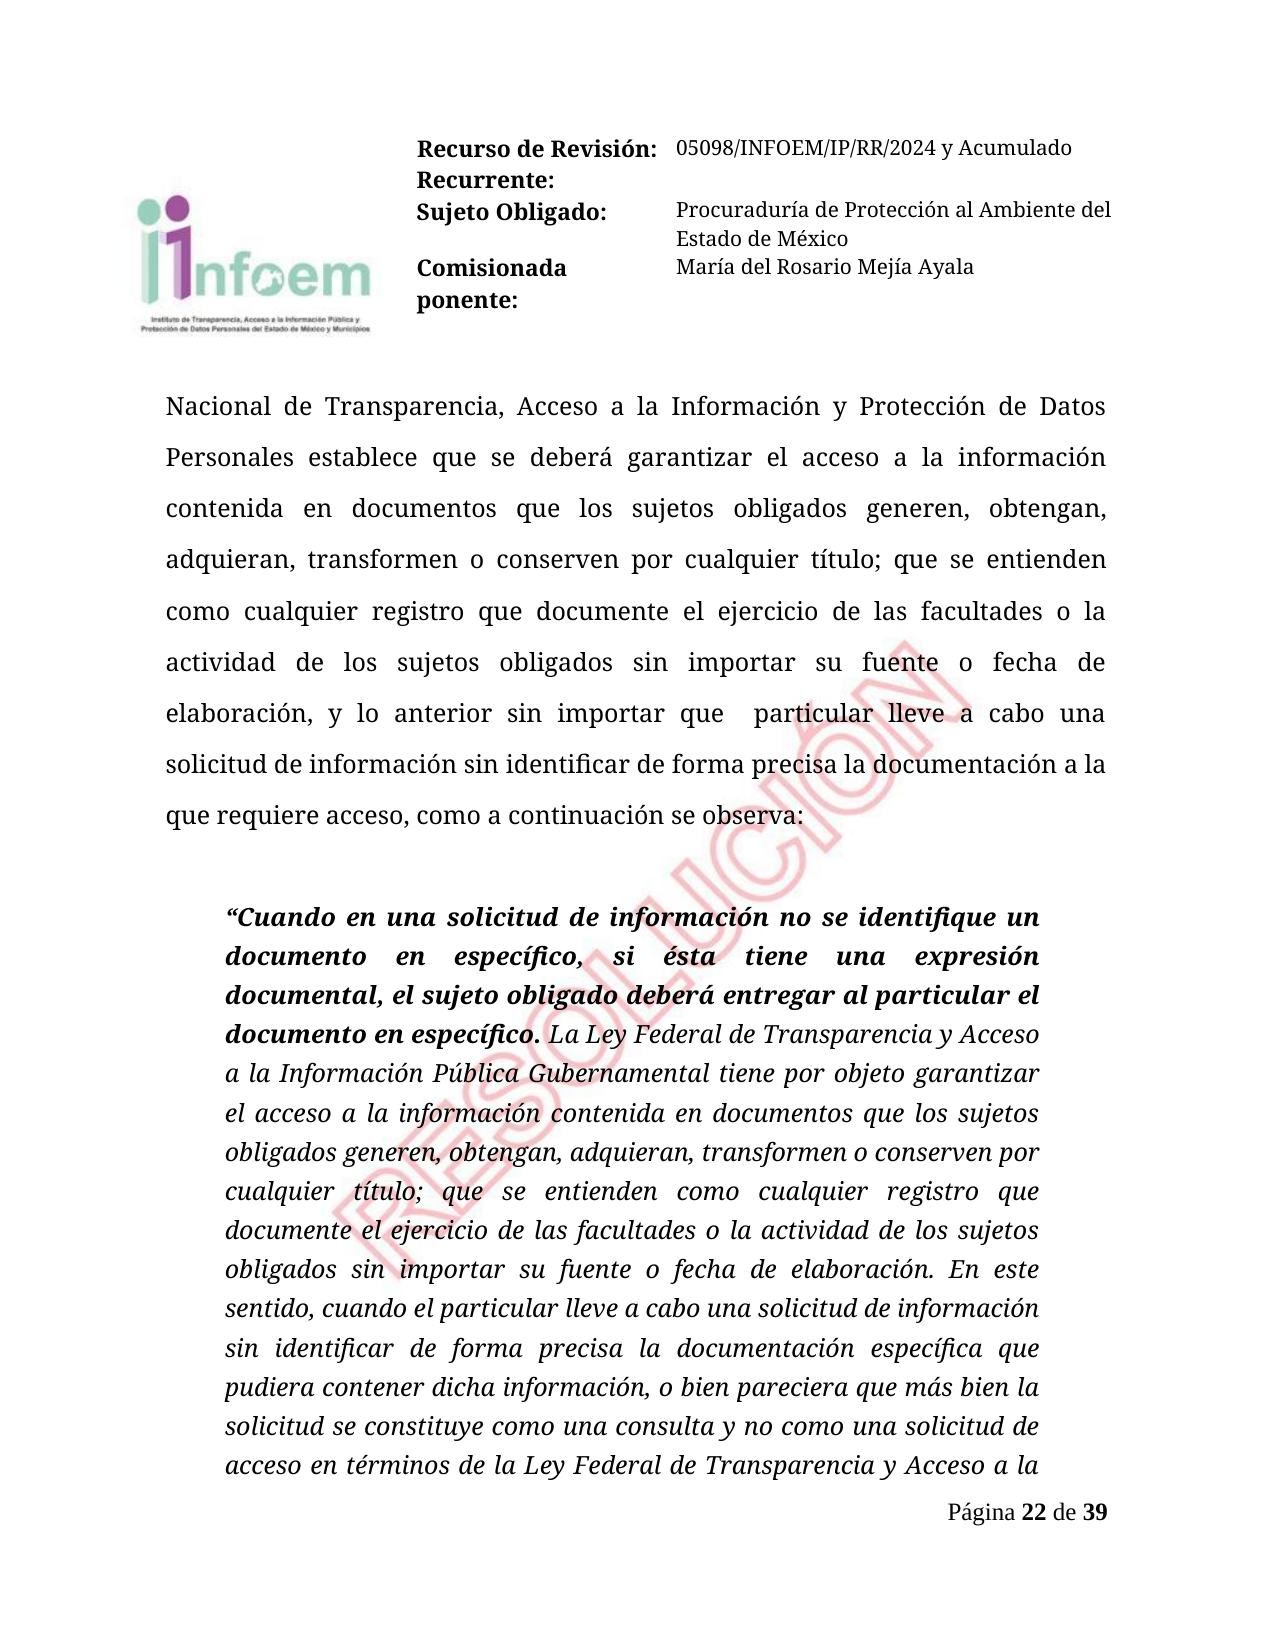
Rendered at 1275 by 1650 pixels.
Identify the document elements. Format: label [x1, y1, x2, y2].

list [165, 389, 1107, 831]
picture [22, 137, 1251, 1650]
text [224, 899, 1043, 1482]
